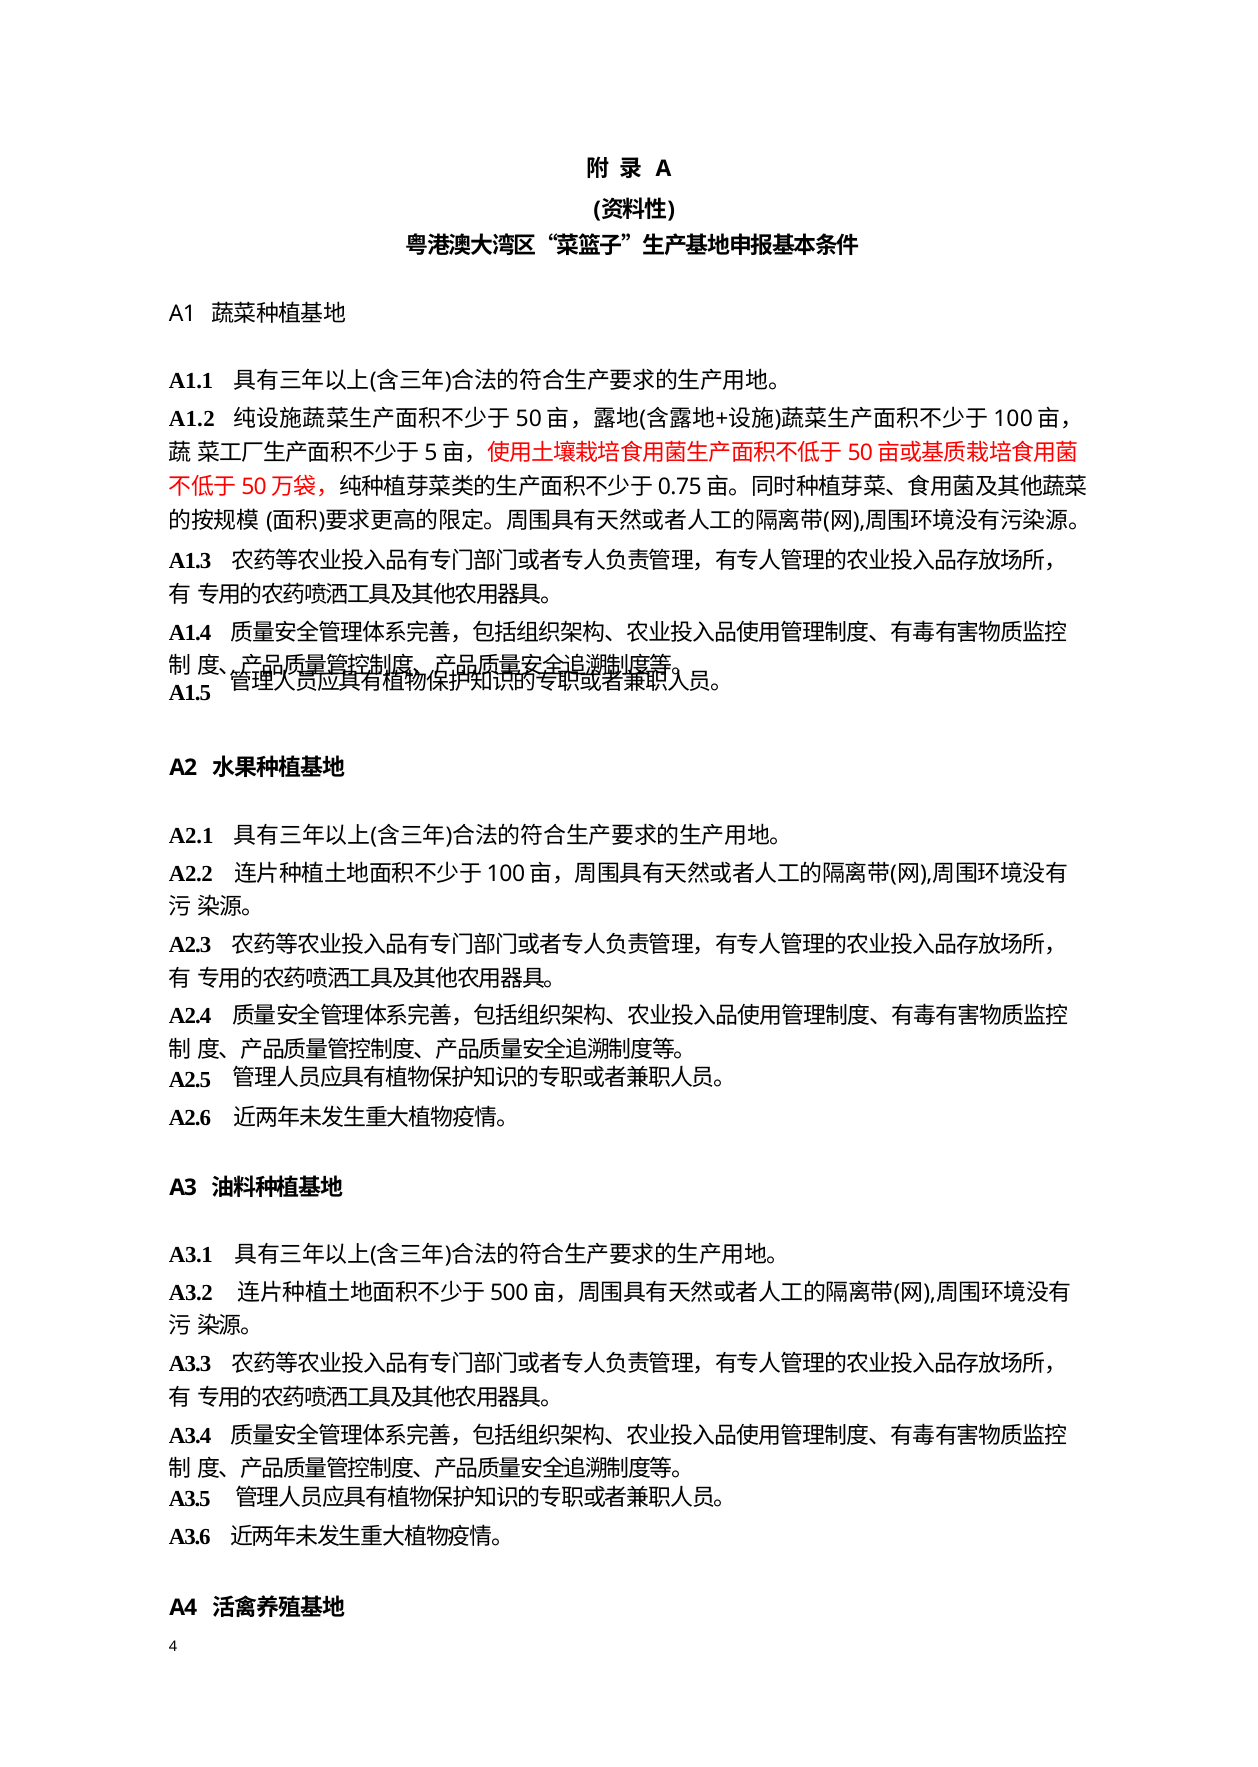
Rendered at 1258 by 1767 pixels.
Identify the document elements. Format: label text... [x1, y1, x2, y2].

text 附 录 A [586, 160, 1091, 193]
text A1.1 具有三年以上(含三年)合法的符合生产要求的生产用地。 [169, 364, 1091, 395]
text A2.3 农药等农业投入品有专门部门或者专人负责管理，有专人管理的农业投入品存放场所，有 专用的农药喷洒工具及其他农用器具。 [169, 926, 1088, 993]
text A2.2 连片种植土地面积不少于100亩，周围具有天然或者人工的隔离带(网),周围环境没有污 染源。 [169, 854, 1088, 921]
text (资料性) [593, 193, 1091, 224]
text A2 水果种植基地 [169, 752, 1091, 782]
text A3 油料种植基地 [169, 1170, 1091, 1201]
text A2.5 管理人员应具有植物保护知识的专职或者兼职人员。 [169, 1069, 1091, 1101]
text A1.3 农药等农业投入品有专门部门或者专人负责管理，有专人管理的农业投入品存放场所，有 专用的农药喷洒工具及其他农用器具。 [169, 542, 1088, 609]
text A2.4 质量安全管理体系完善，包括组织架构、农业投入品使用管理制度、有毒有害物质监控制 度、产品质量管控制度、产品质量安全追溯制度等。 [169, 997, 1088, 1064]
text A3.6 近两年未发生重大植物疫情。 [169, 1520, 1091, 1551]
text A3.5 管理人员应具有植物保护知识的专职或者兼职人员。 [169, 1488, 1091, 1520]
text A3.1 具有三年以上(含三年)合法的符合生产要求的生产用地。 [169, 1239, 1091, 1269]
text A1 蔬菜种植基地 [169, 297, 1091, 327]
text A3.3 农药等农业投入品有专门部门或者专人负责管理，有专人管理的农业投入品存放场所，有 专用的农药喷洒工具及其他农用器具。 [169, 1345, 1088, 1412]
text A3.2 连片种植土地面积不少于500亩，周围具有天然或者人工的隔离带(网),周围环境没有污 染源。 [169, 1274, 1091, 1340]
text A1.5 管理人员应具有植物保护知识的专职或者兼职人员。 [169, 685, 1091, 751]
text A2.6 近两年未发生重大植物疫情。 [169, 1101, 1091, 1131]
text A4 活禽养殖基地 [169, 1591, 1091, 1621]
text A1.2 纯设施蔬菜生产面积不少于50亩，露地(含露地+设施)蔬菜生产面积不少于100亩，蔬 菜工厂生产面积不少于5亩，使用土壤栽培食用菌生产面积不低于50亩或基质栽培食用菌不低于 50万袋，纯种植芽菜类的生产面积不少于0.75亩。同时种植芽菜、食用菌及其他蔬菜的按规模 (面积)要求更高的限定。周围具有天然或者人工的隔离带(网),周围环境没有污染源。 [169, 399, 1088, 536]
text 粤港澳大湾区“菜篮子”生产基地申报基本条件 [406, 229, 1091, 260]
text A2.1 具有三年以上(含三年)合法的符合生产要求的生产用地。 [169, 819, 1091, 850]
text A3.4 质量安全管理体系完善，包括组织架构、农业投入品使用管理制度、有毒有害物质监控制 度、产品质量管控制度、产品质量安全追溯制度等。 [169, 1417, 1086, 1483]
text A1.4 质量安全管理体系完善，包括组织架构、农业投入品使用管理制度、有毒有害物质监控制 度、产品质量管控制度、产品质量安全追溯制度等。 [169, 614, 1086, 680]
